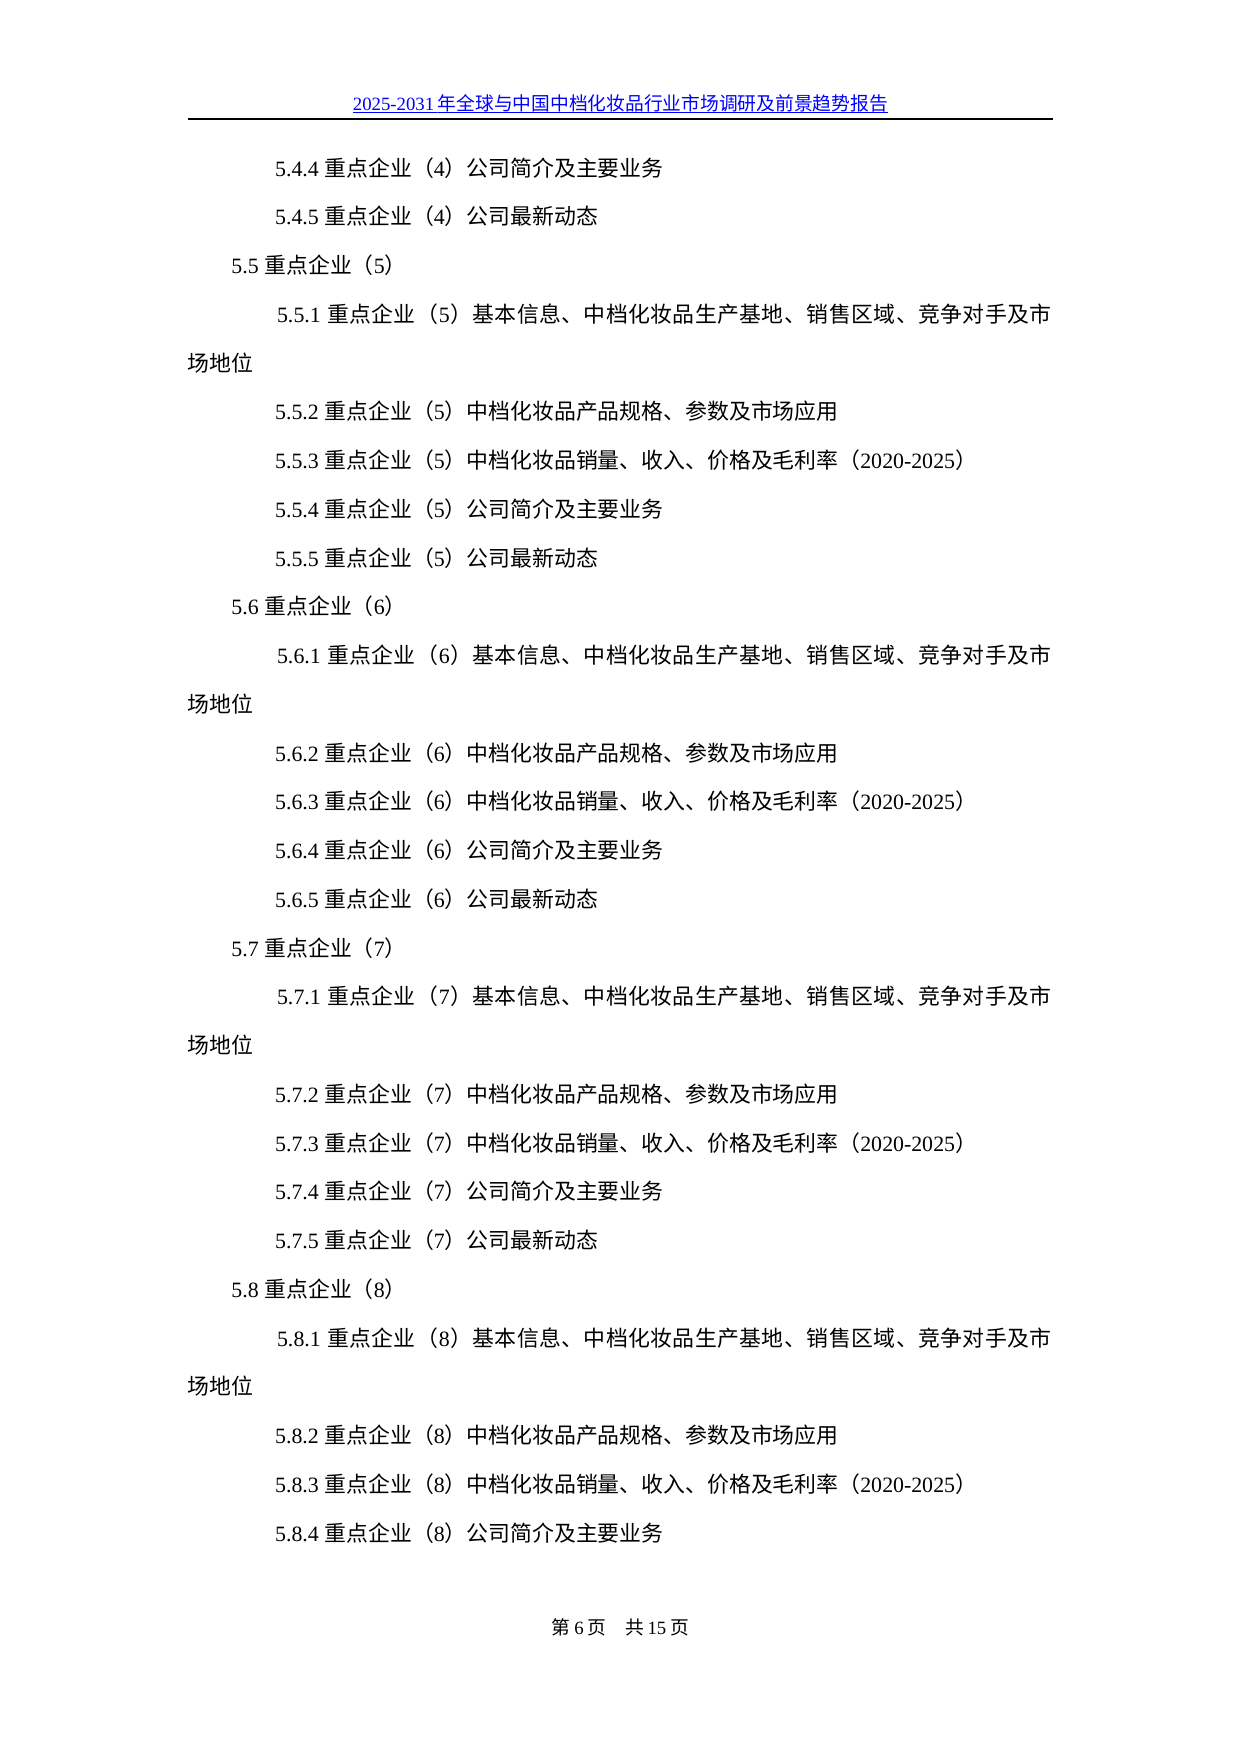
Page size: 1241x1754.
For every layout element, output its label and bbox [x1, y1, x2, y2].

text [187, 150, 1053, 1548]
